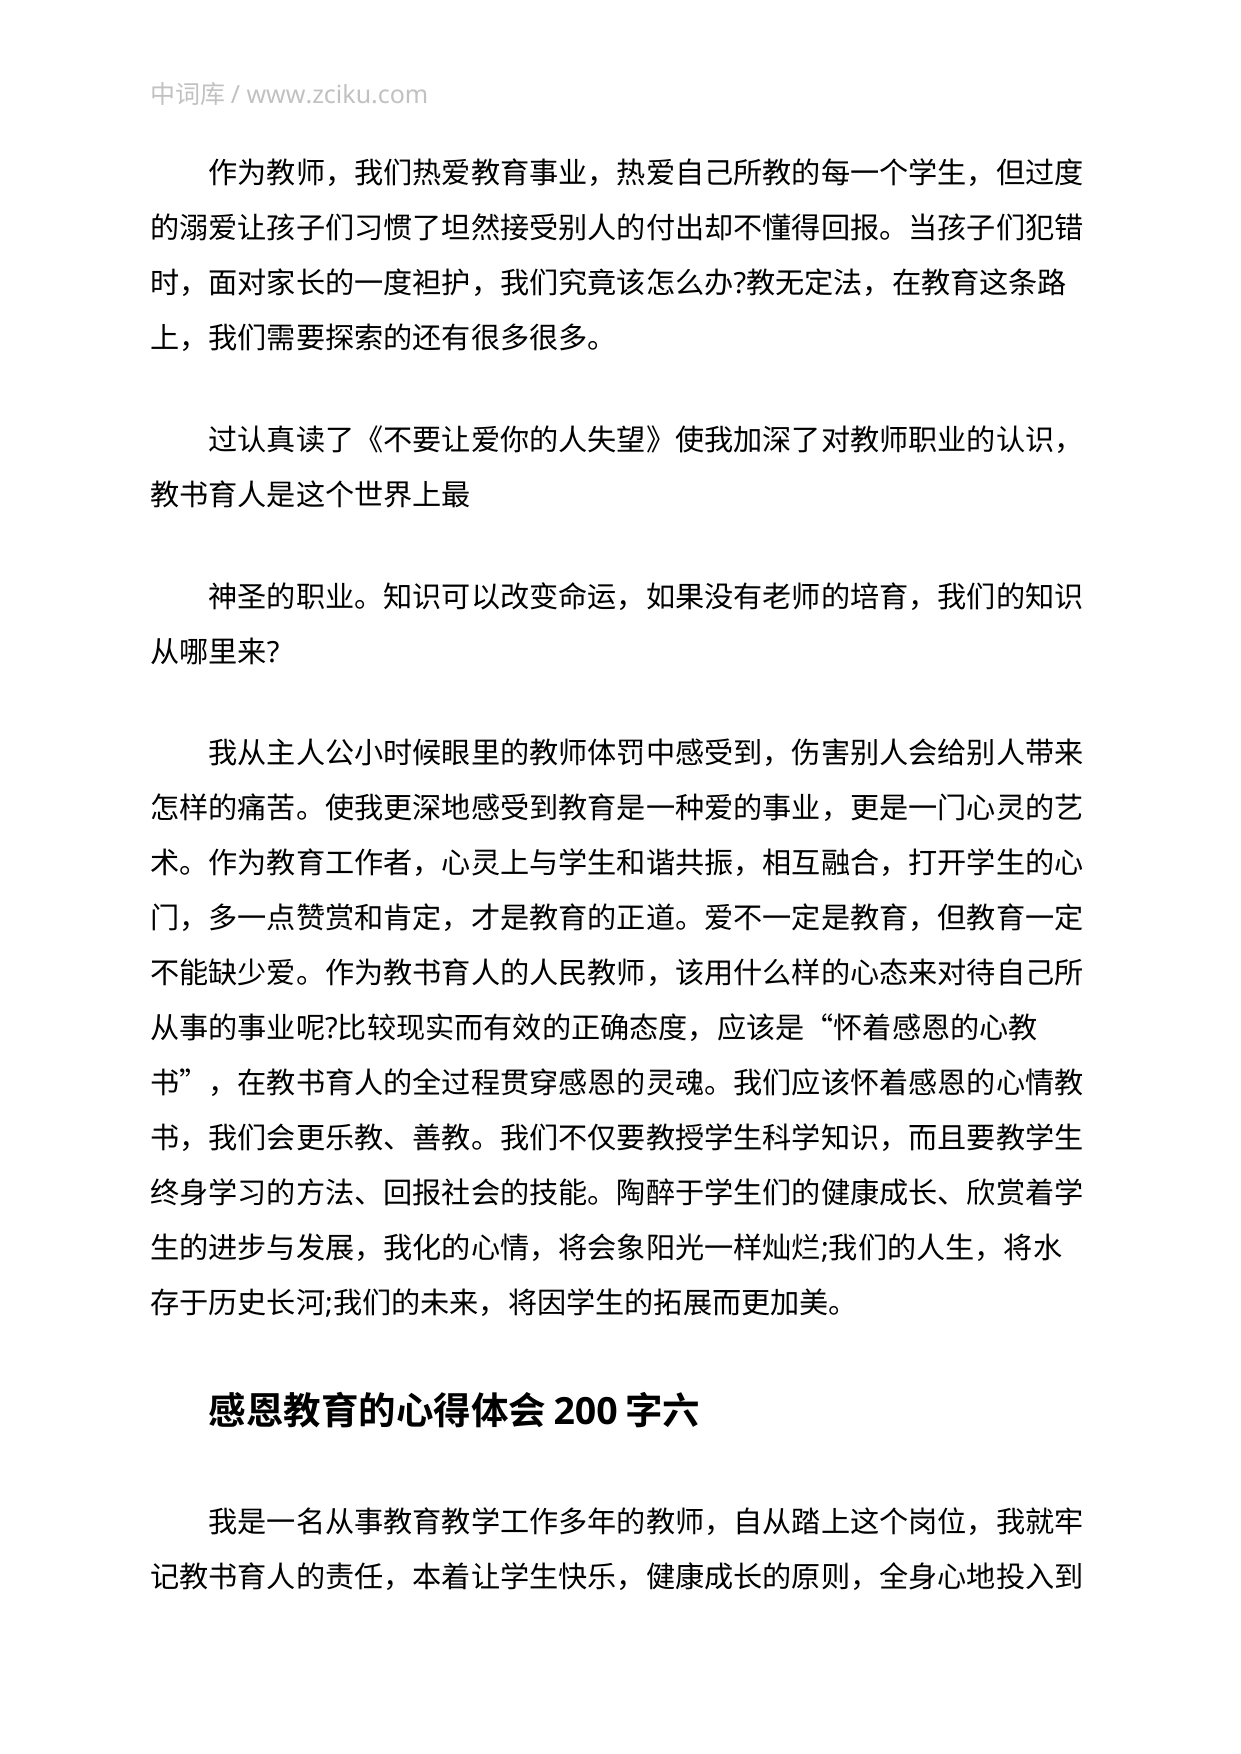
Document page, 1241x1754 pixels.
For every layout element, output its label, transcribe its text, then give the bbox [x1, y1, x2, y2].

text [150, 1499, 1090, 1596]
text 神圣的职业。知识可以改变命运，如果没有老师的培育，我们的知识从哪里来? [150, 573, 1090, 671]
text 我从主人公小时候眼里的教师体罚中感受到，伤害别人会给别人带来怎样的痛苦。使我更深地感受到教育是一种爱的事业，更是一门心灵的艺术。作为教育工作者，心灵上与学生和谐共振，相互融合，打开学生的心门，多一点赞赏和肯定，才是教育的正道。爱不一定是教育，但教育一定不能缺少爱。作为教书育人的人民教师，该用什么样的心态来对待自己所从事的事业呢?比较现实而有效的正确态度，应该是“怀着感恩的心教书”，在教书育人的全过程贯穿感恩的灵魂。我们应该怀着感恩的心情教书，我们会更乐教、善教。我们不仅要教授学生科学知识，而且要教学生终身学习的方法、回报社会的技能。陶醉于学生们的健康成长、欣赏着学生的进步与发展，我化的心情，将会象阳光一样灿烂;我们的人生，将水存于历史长河;我们的未来，将因学生的拓展而更加美。 [150, 730, 1090, 1322]
text 过认真读了《不要让爱你的人失望》使我加深了对教师职业的认识，教书育人是这个世界上最 [150, 417, 1090, 514]
text 感恩教育的心得体会200字六 [150, 1381, 1090, 1436]
text 作为教师，我们热爱教育事业，热爱自己所教的每一个学生，但过度的溺爱让孩子们习惯了坦然接受别人的付出却不懂得回报。当孩子们犯错时，面对家长的一度袒护，我们究竟该怎么办?教无定法，在教育这条路上，我们需要探索的还有很多很多。 [150, 150, 1090, 357]
